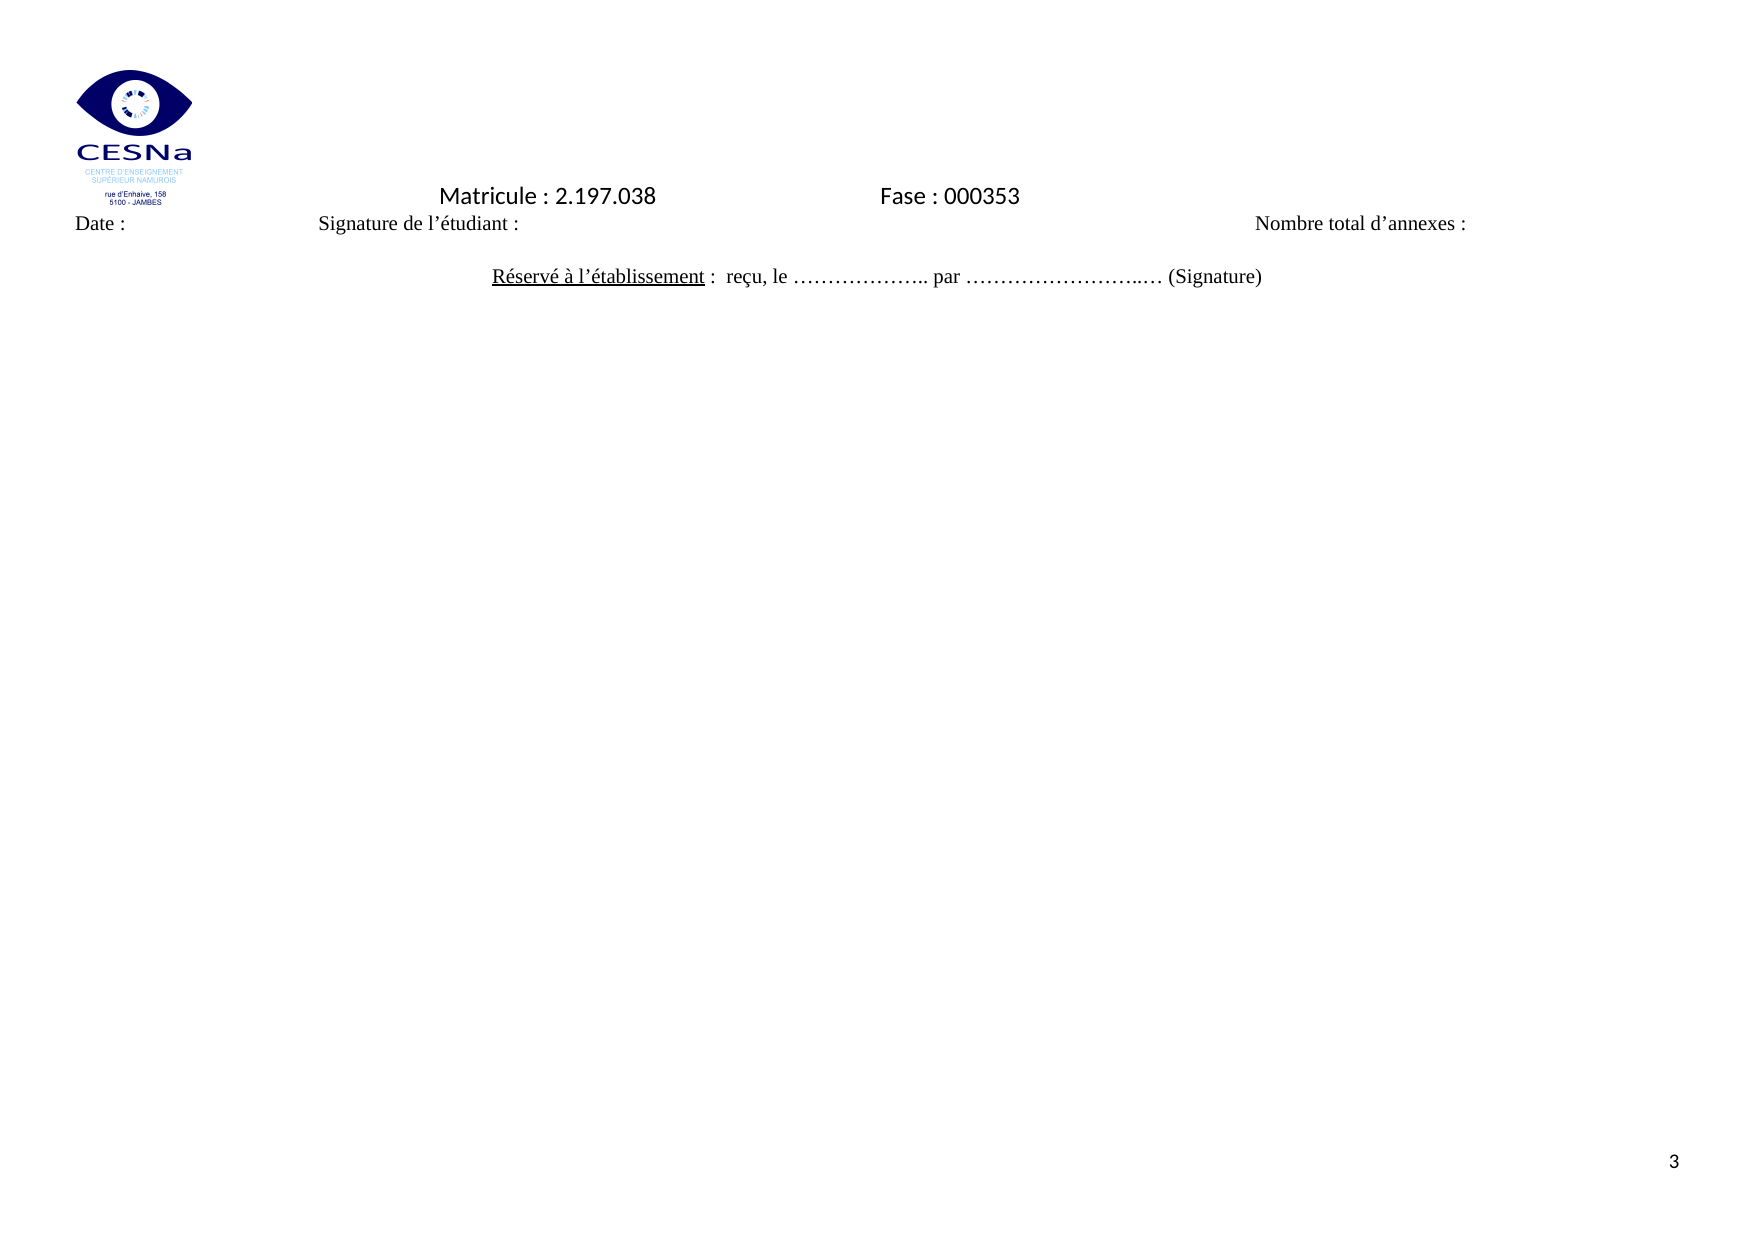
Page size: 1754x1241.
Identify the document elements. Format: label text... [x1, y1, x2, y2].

picture [75, 70, 193, 205]
text Date : Signature de l’étudiant : Nombre total d’annexes : [75, 211, 1679, 235]
text Réservé à l’établissement : reçu, le ……………….. par ……………………..… (Signature) [75, 264, 1679, 288]
